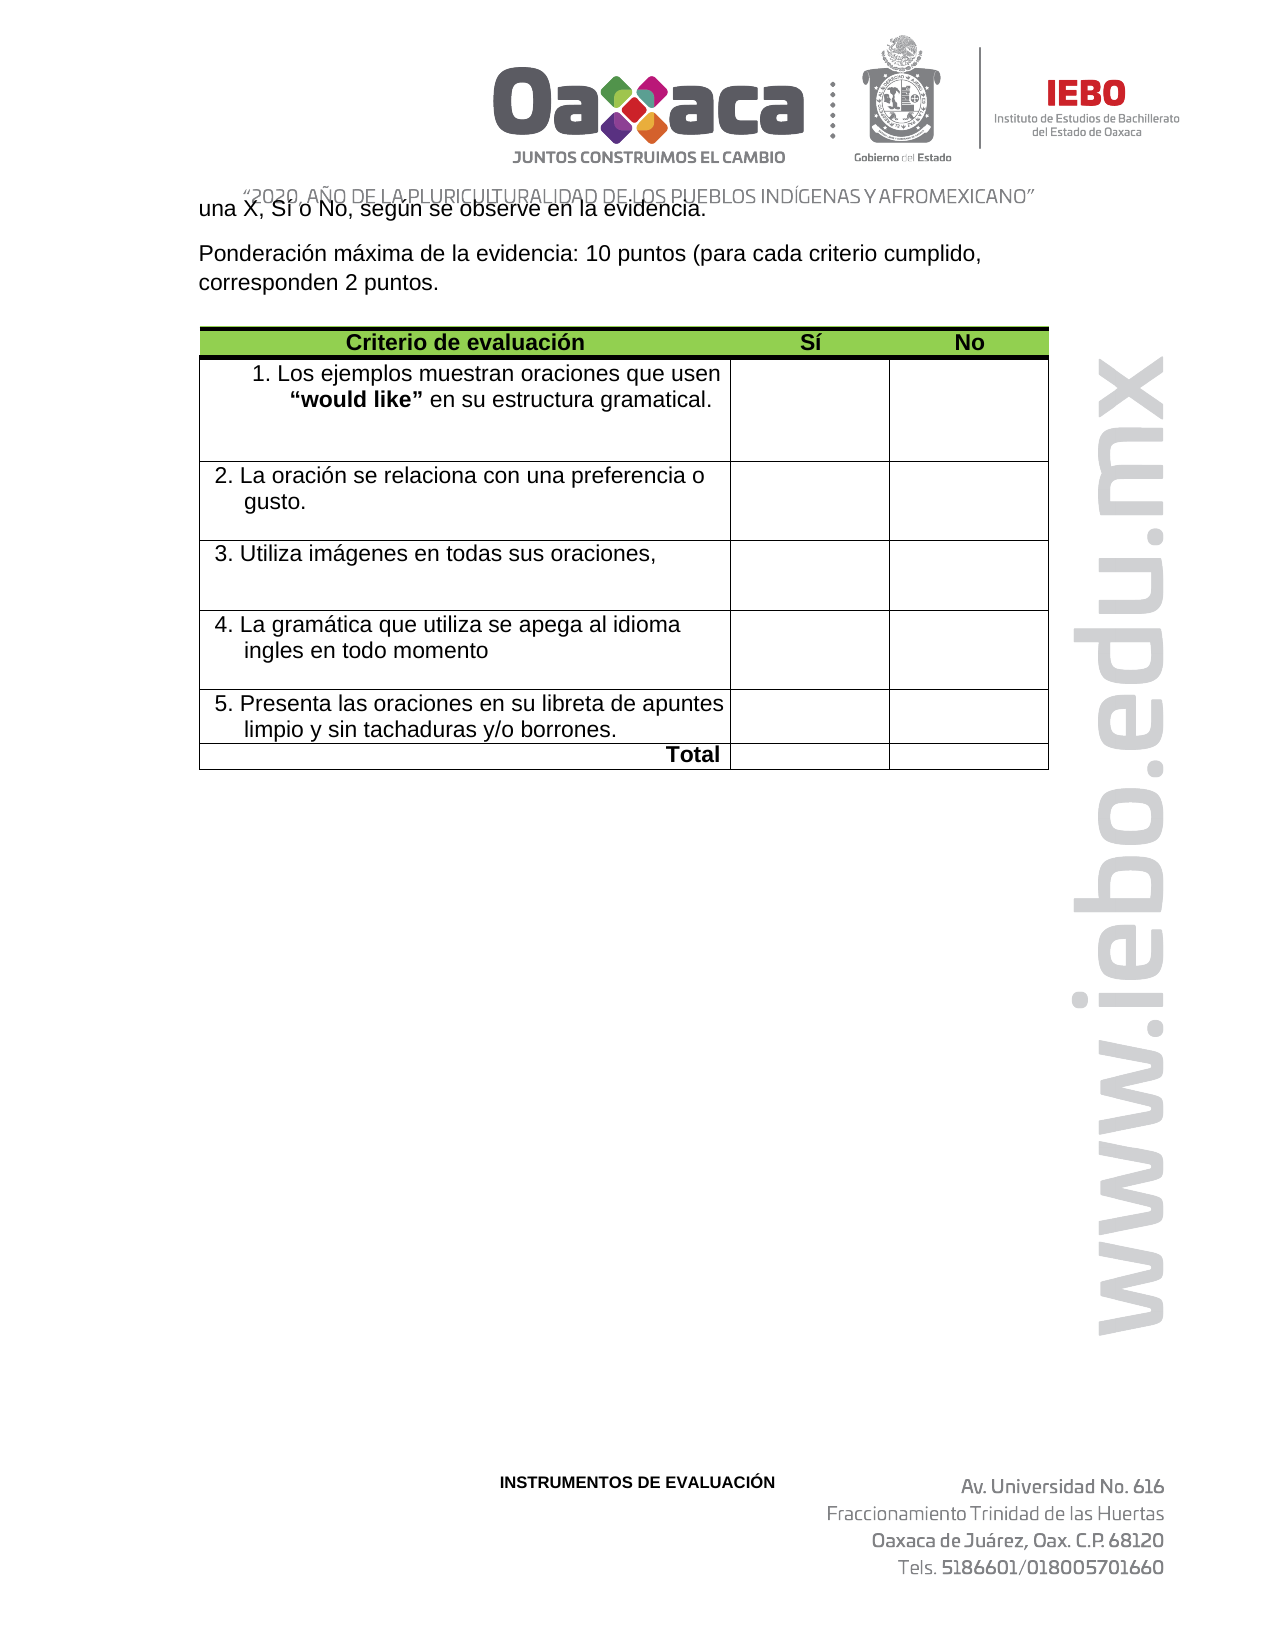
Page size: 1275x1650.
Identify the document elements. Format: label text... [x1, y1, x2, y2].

table_cell 4. La gramática que utiliza se apega al idioma ingles en todo momento [200, 611, 730, 689]
table_cell [890, 611, 1048, 689]
table_cell [731, 611, 889, 689]
picture [3, 0, 1274, 1641]
table_cell [731, 744, 889, 769]
table_cell 3. Utiliza imágenes en todas sus oraciones, [200, 541, 730, 610]
table_cell [731, 360, 889, 461]
table_header Sí [730, 331, 890, 355]
text Ponderación máxima de la evidencia: 10 puntos (para cada criterio cumplido, corresponden 2 puntos. [198, 240, 1087, 295]
table_cell [890, 462, 1048, 540]
table_cell [890, 690, 1048, 743]
table_cell 5. Presenta las oraciones en su libreta de apuntes limpio y sin tachaduras y/o borrones. [200, 690, 730, 743]
table_cell [731, 690, 889, 743]
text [198, 195, 1087, 221]
table_header No [890, 331, 1049, 355]
table_header Criterio de evaluación [200, 331, 730, 355]
table_cell [731, 541, 889, 610]
text INSTRUMENTOS DE EVALUACIÓN [177, 1473, 1098, 1492]
table_cell [731, 462, 889, 540]
table_cell [890, 360, 1048, 461]
table_cell Total [200, 744, 730, 769]
table_cell 2. La oración se relaciona con una preferencia o gusto. [200, 462, 730, 540]
table_cell 1. Los ejemplos muestran oraciones que usen “would like” en su estructura gramatical. [200, 360, 730, 461]
table_cell [890, 744, 1048, 769]
table_cell [890, 541, 1048, 610]
